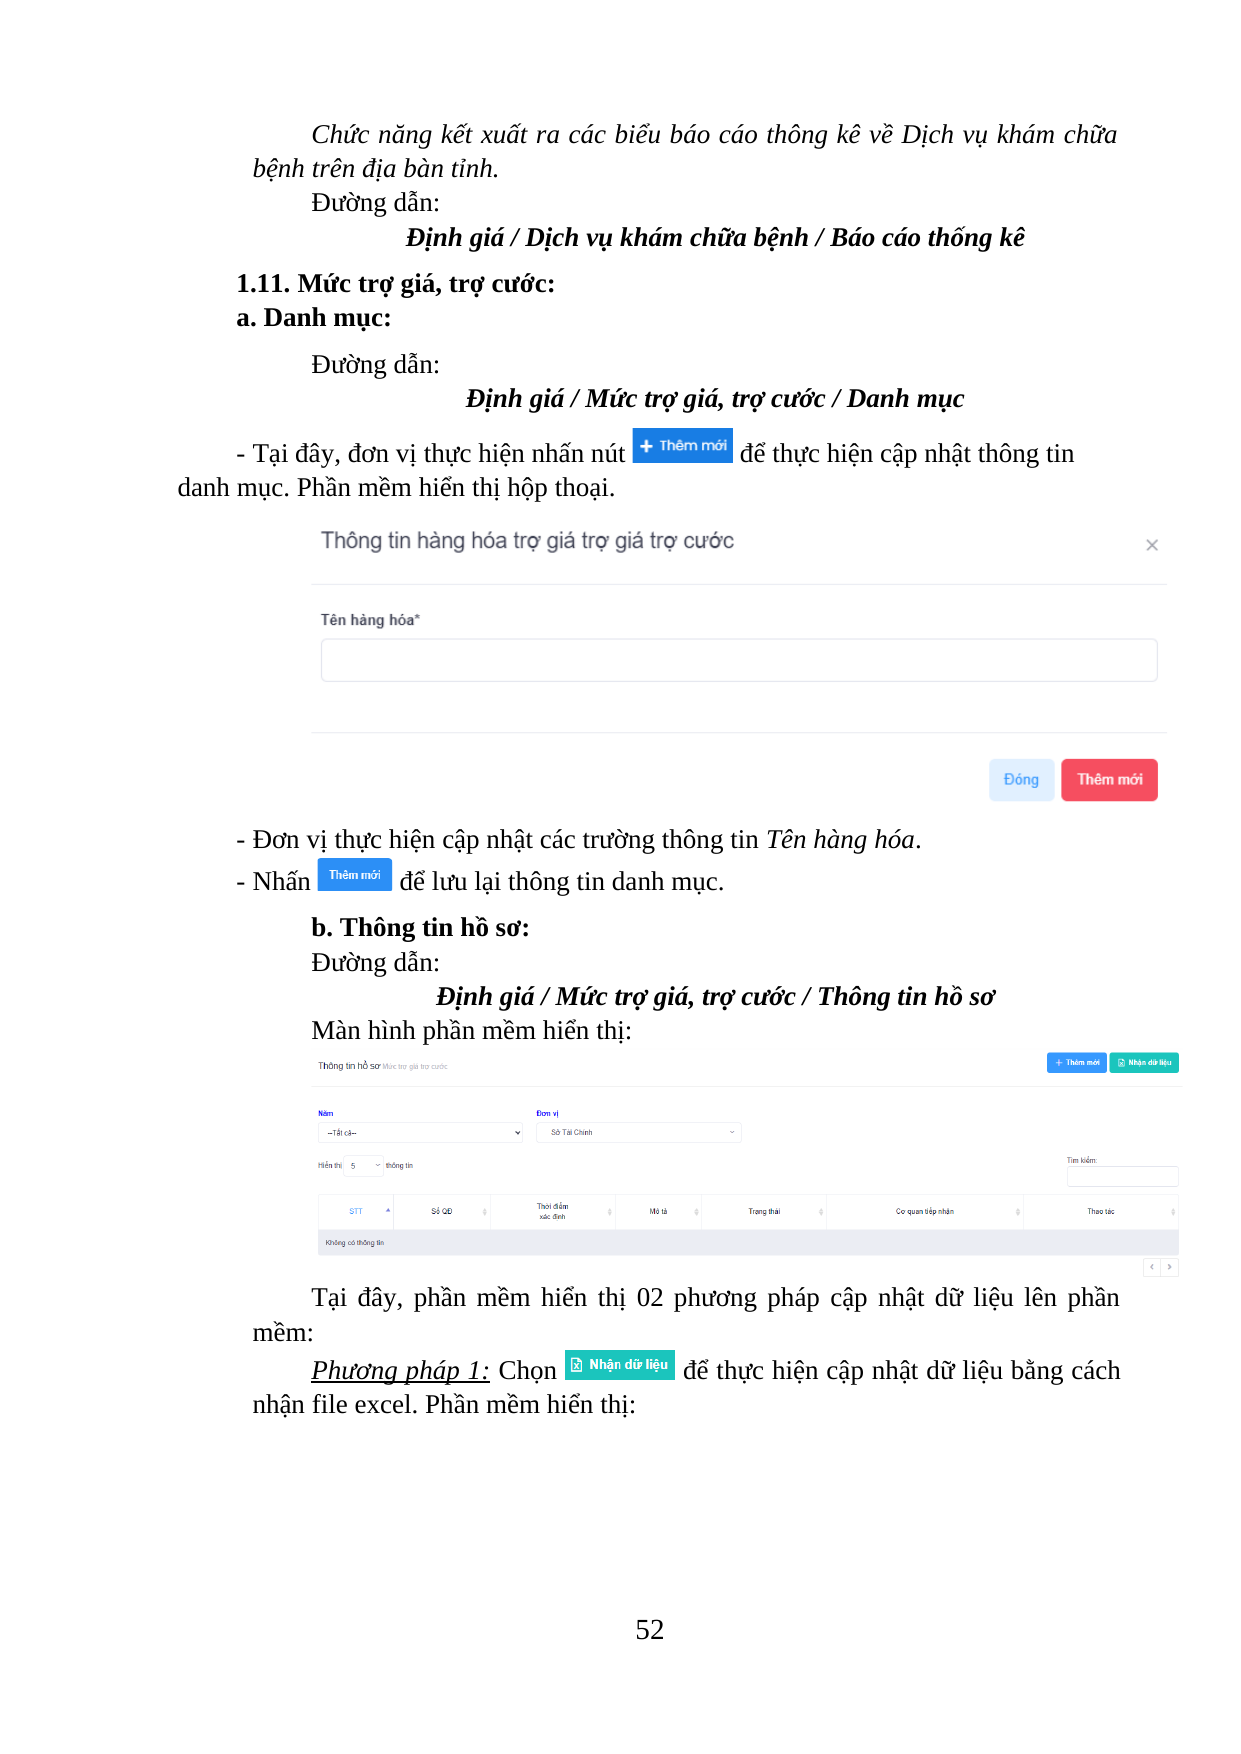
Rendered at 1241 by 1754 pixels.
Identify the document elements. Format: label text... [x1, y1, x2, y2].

text Định giá / Dịch vụ khám chữa bệnh / Báo cáo thống kê [252, 221, 1122, 252]
text Đường dẫn: [252, 186, 1122, 218]
picture [565, 1350, 675, 1380]
text Định giá / Mức trợ giá, trợ cước / Danh mục [252, 382, 1122, 413]
text Chức năng kết xuất ra các biểu báo cáo thông kê về Dịch vụ khám chữa bệnh trên địa bàn tỉnh. [252, 118, 1122, 183]
text Định giá / Mức trợ giá, trợ cước / Thông tin hồ sơ [252, 980, 1122, 1011]
picture [311, 1048, 1183, 1279]
list Nhấn để lưu lại thông tin danh mục. [177, 857, 1122, 896]
list Mức trợ giá, trợ cước: [177, 267, 1122, 298]
list Đơn vị thực hiện cập nhật các trường thông tin Tên hàng hóa. [177, 823, 1122, 854]
list Danh mục: [177, 301, 1122, 333]
text Đường dẫn: [252, 348, 1122, 379]
text b. Thông tin hồ sơ: [252, 911, 1122, 943]
picture [311, 518, 1168, 808]
list Tại đây, đơn vị thực hiện nhấn nút để thực hiện cập nhật thông tin danh mục. Phần mềm hiển thị hộp thoại. [177, 429, 1122, 502]
text Phương pháp 1: Chọn để thực hiện cập nhật dữ liệu bằng cách nhận file excel. Phần mềm hiển thị: [252, 1350, 1122, 1419]
picture [317, 857, 393, 891]
text Đường dẫn: [252, 946, 1122, 977]
text Màn hình phần mềm hiển thị: [252, 1014, 1122, 1045]
text Tại đây, phần mềm hiển thị 02 phương pháp cập nhật dữ liệu lên phần mềm: [252, 1282, 1122, 1347]
